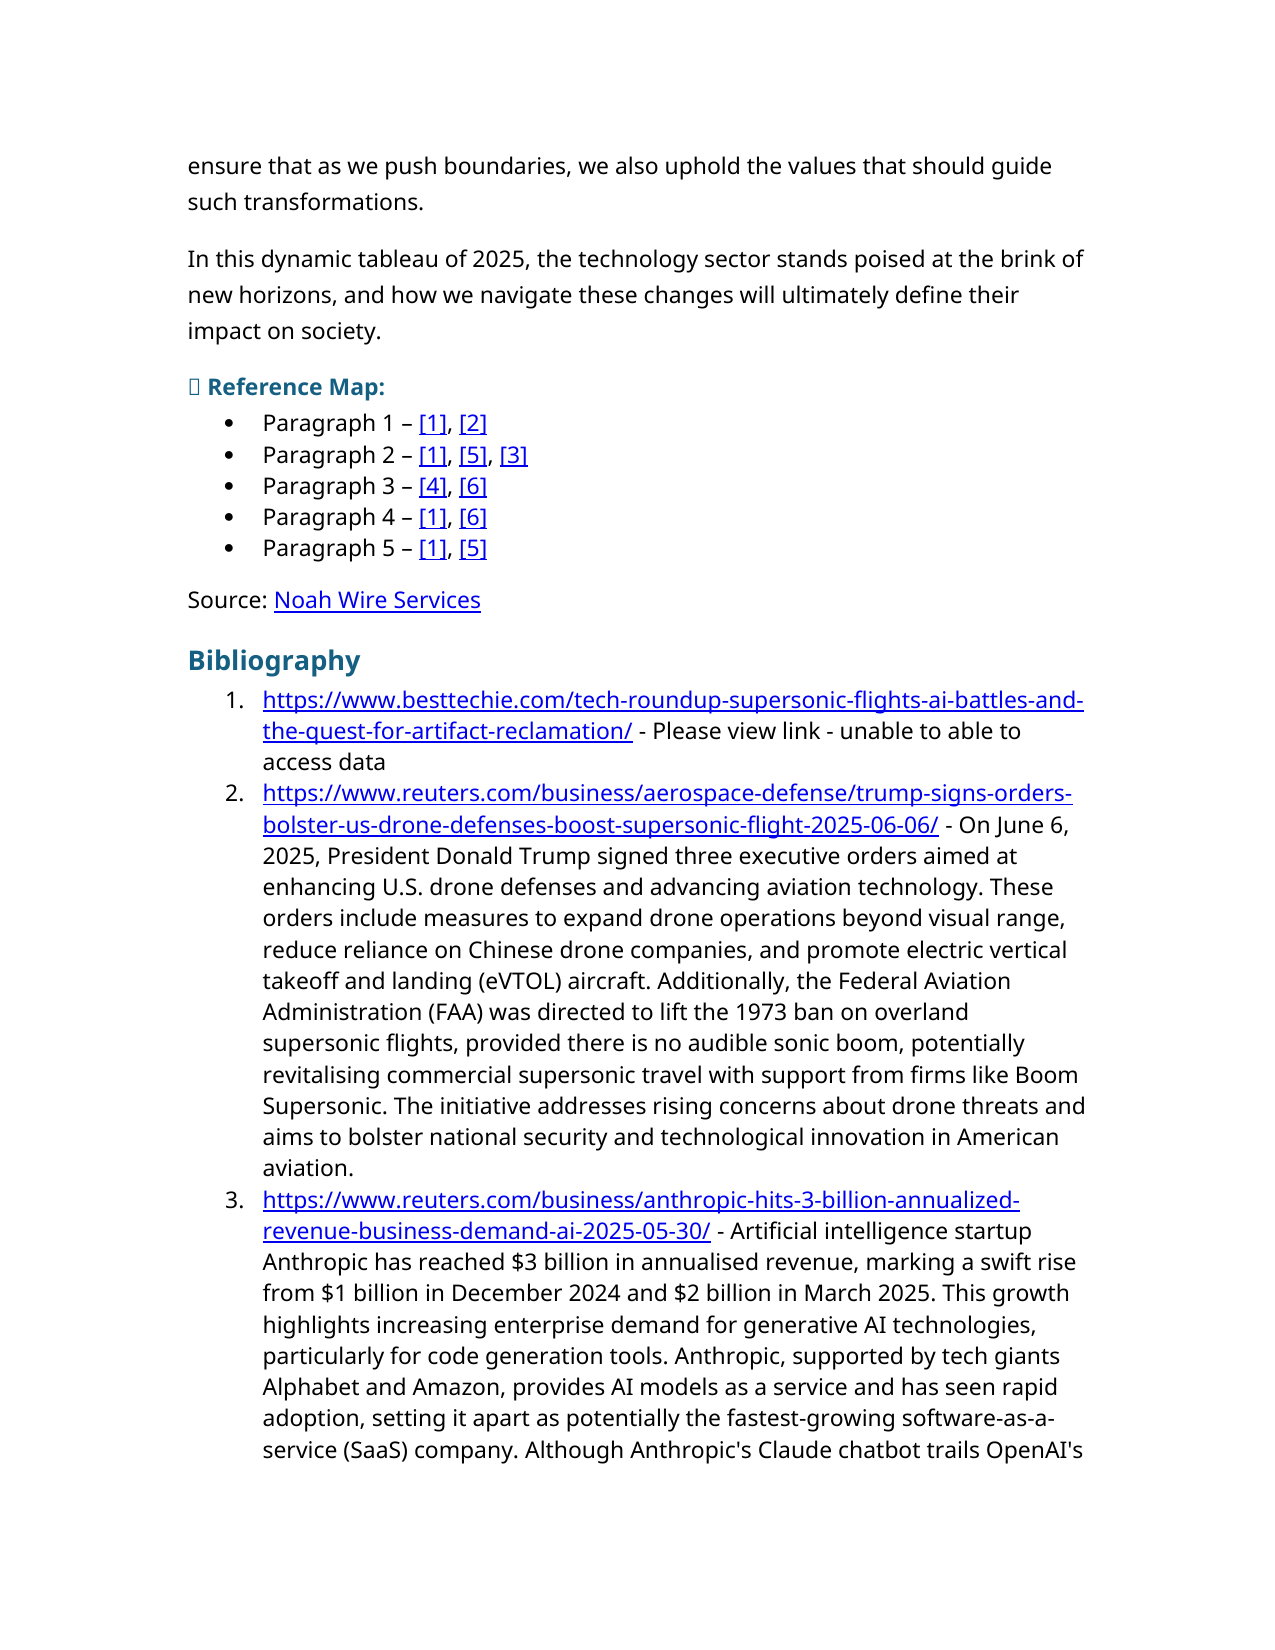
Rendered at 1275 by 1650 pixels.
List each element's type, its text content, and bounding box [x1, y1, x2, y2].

list Paragraph 3 – [4], [6] [225, 470, 1087, 501]
list https://www.reuters.com/business/aerospace-defense/trump-signs-orders-bolster-us-drone-defenses-boost-supersonic-flight-2025-06-06/ - On June 6, 2025, President Donald Trump signed three executive orders aimed at enhancing U.S. drone defenses and advancing aviation technology. These orders include measures to expand drone operations beyond visual range, reduce reliance on Chinese drone companies, and promote electric vertical takeoff and landing (eVTOL) aircraft. Additionally, the Federal Aviation Administration (FAA) was directed to lift the 1973 ban on overland supersonic flights, provided there is no audible sonic boom, potentially revitalising commercial supersonic travel with support from firms like Boom Supersonic. The initiative addresses rising concerns about drone threats and aims to bolster national security and technological innovation in American aviation. [225, 777, 1087, 1183]
list Paragraph 1 – [1], [2] [225, 407, 1087, 438]
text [187, 150, 1087, 217]
list Paragraph 4 – [1], [6] [225, 501, 1087, 532]
list https://www.besttechie.com/tech-roundup-supersonic-flights-ai-battles-and-the-quest-for-artifact-reclamation/ - Please view link - unable to able to access data [225, 683, 1087, 777]
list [225, 1183, 1087, 1465]
list Paragraph 2 – [1], [5], [3] [225, 438, 1087, 470]
text Source: Noah Wire Services [187, 584, 1087, 616]
text In this dynamic tableau of 2025, the technology sector stands poised at the brink of new horizons, and how we navigate these changes will ultimately define their impact on society. [187, 243, 1087, 346]
list Paragraph 5 – [1], [5] [225, 532, 1087, 563]
subtitle 📌 Reference Map: [187, 371, 1087, 403]
subtitle Bibliography [187, 641, 1087, 678]
